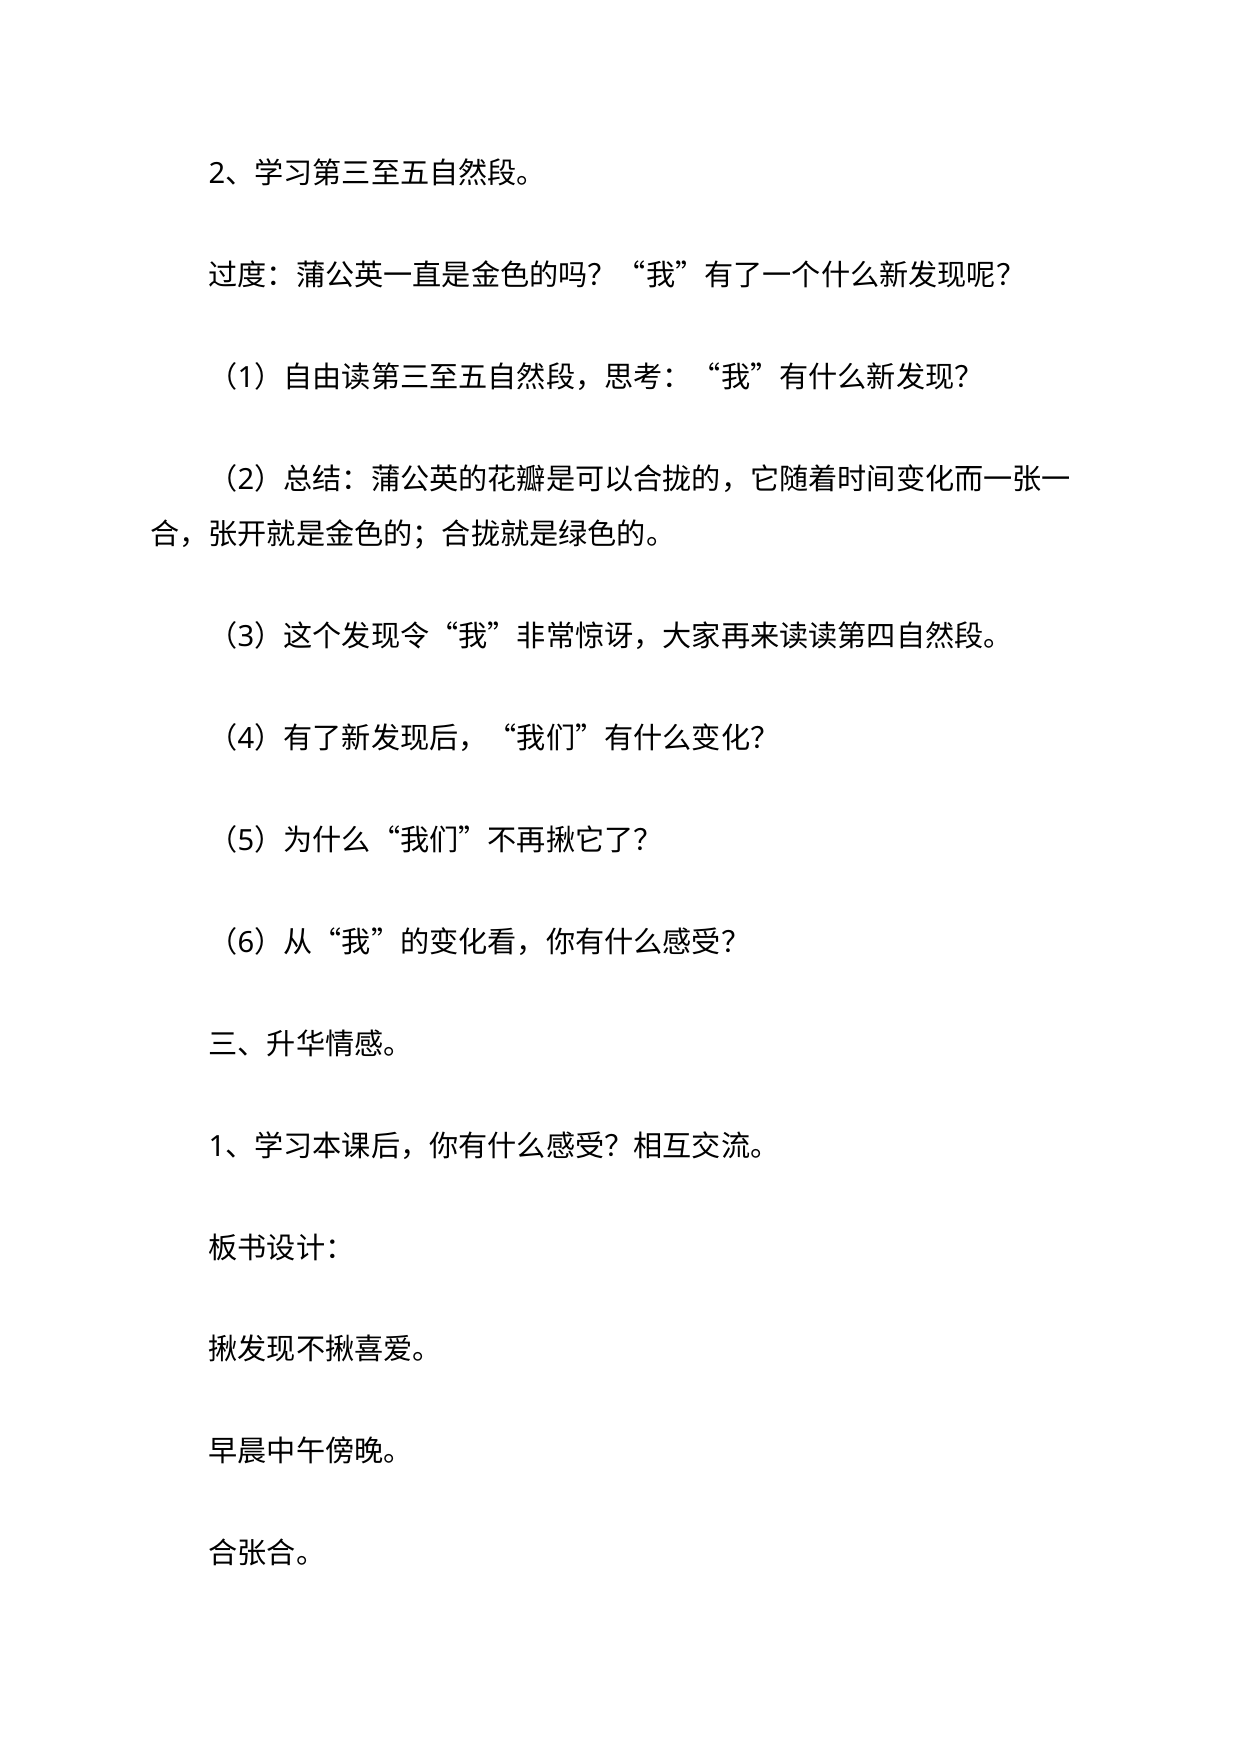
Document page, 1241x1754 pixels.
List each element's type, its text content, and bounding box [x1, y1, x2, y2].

text （2）总结：蒲公英的花瓣是可以合拢的，它随着时间变化而一张一合，张开就是金色的；合拢就是绿色的。 [150, 456, 1090, 553]
text 2、学习第三至五自然段。 [150, 150, 1090, 192]
text 过度：蒲公英一直是金色的吗？“我”有了一个什么新发现呢？ [150, 252, 1090, 294]
text （4）有了新发现后，“我们”有什么变化？ [150, 714, 1090, 757]
text 合张合。 [150, 1529, 1090, 1572]
text （5）为什么“我们”不再揪它了？ [150, 816, 1090, 859]
text （1）自由读第三至五自然段，思考：“我”有什么新发现？ [150, 354, 1090, 396]
text （6）从“我”的变化看，你有什么感受？ [150, 918, 1090, 961]
text 早晨中午傍晚。 [150, 1428, 1090, 1470]
text 三、升华情感。 [150, 1020, 1090, 1063]
text 板书设计： [150, 1224, 1090, 1266]
text （3）这个发现令“我”非常惊讶，大家再来读读第四自然段。 [150, 612, 1090, 655]
text 揪发现不揪喜爱。 [150, 1326, 1090, 1368]
text 1、学习本课后，你有什么感受？相互交流。 [150, 1122, 1090, 1164]
